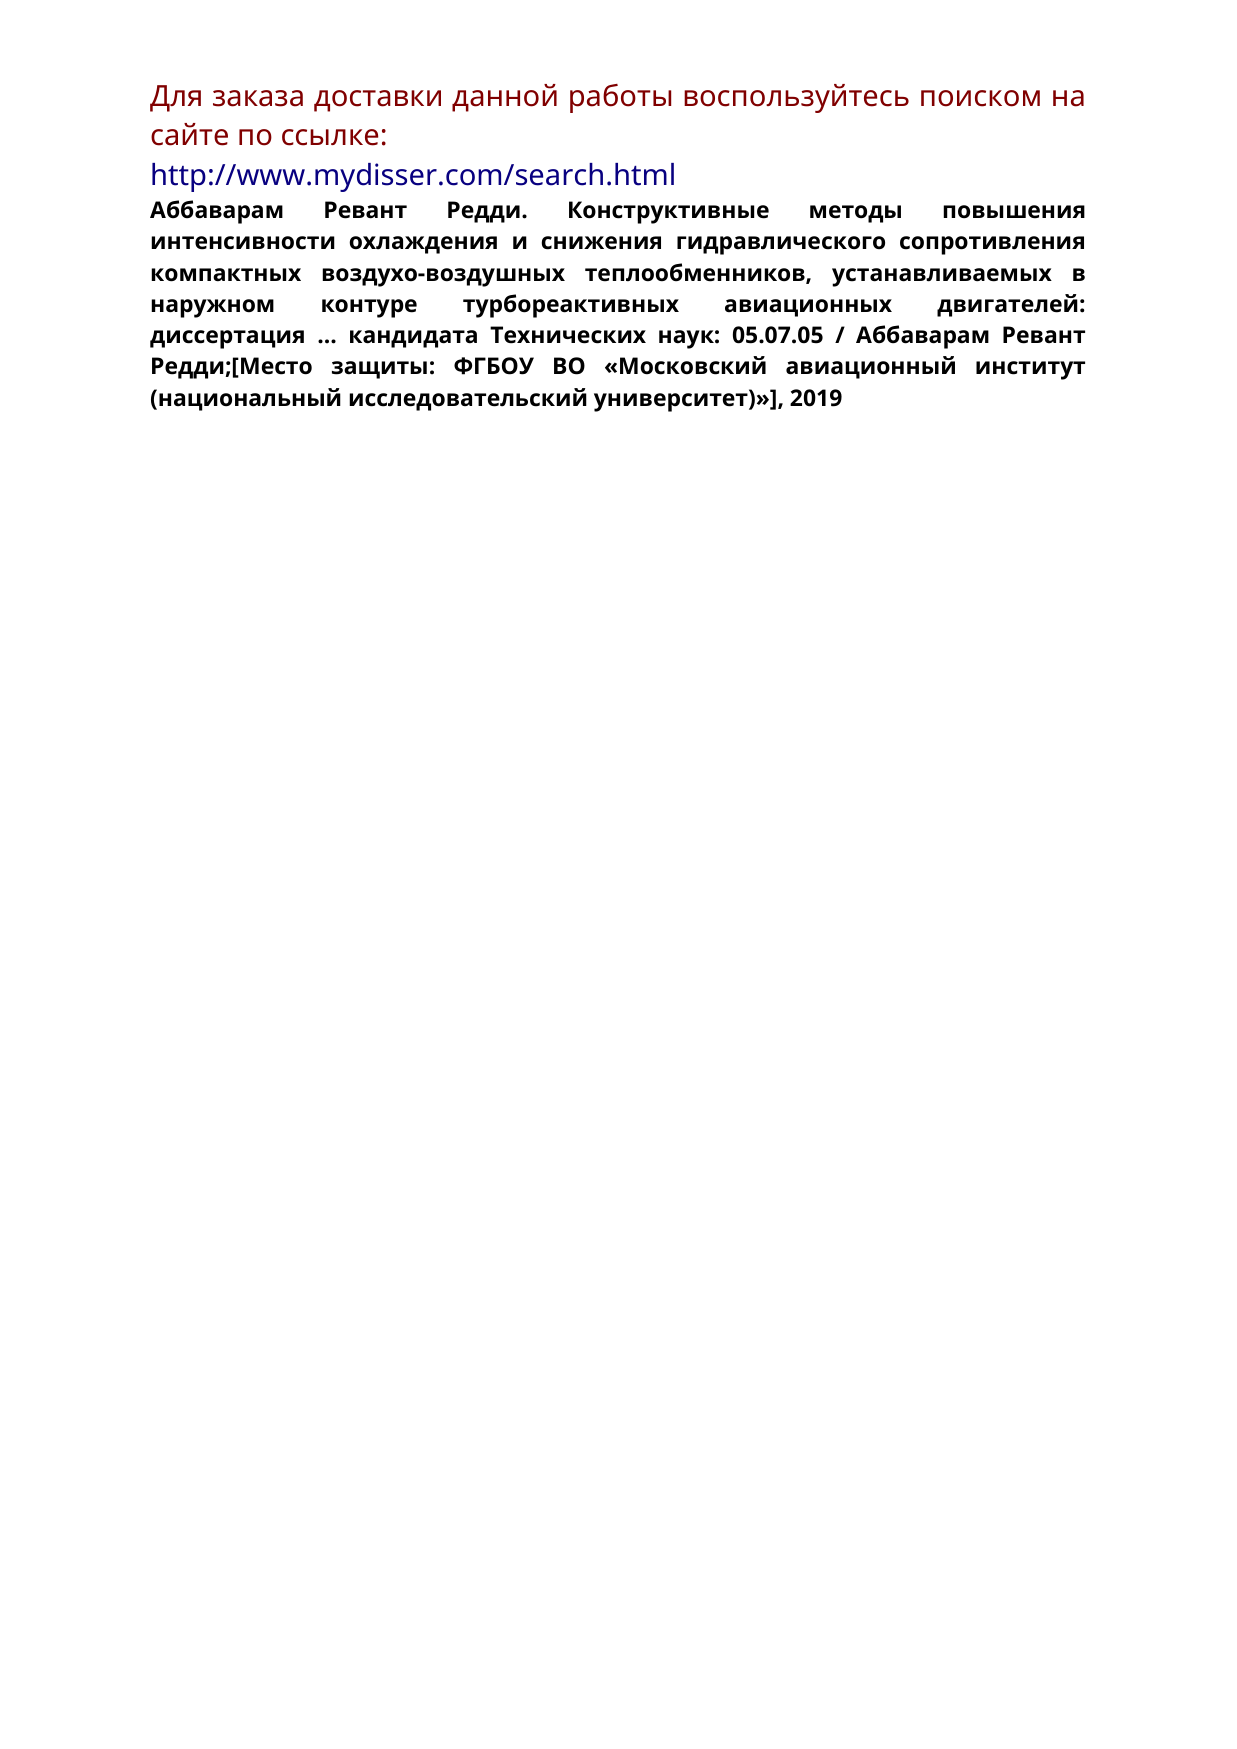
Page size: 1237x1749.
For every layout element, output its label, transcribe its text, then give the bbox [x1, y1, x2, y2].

text Аббаварам Ревант Редди. Конструктивные методы повышения интенсивности охлаждения и снижения гидравлического сопротивления компактных воздухо-воздушных теплообменников, устанавливаемых в наружном контуре турбореактивных авиационных двигателей: диссертация ... кандидата Технических наук: 05.07.05 / Аббаварам Ревант Редди;[Место защиты: ФГБОУ ВО «Московский авиационный институт (национальный исследовательский университет)»], 2019 [150, 194, 1086, 413]
